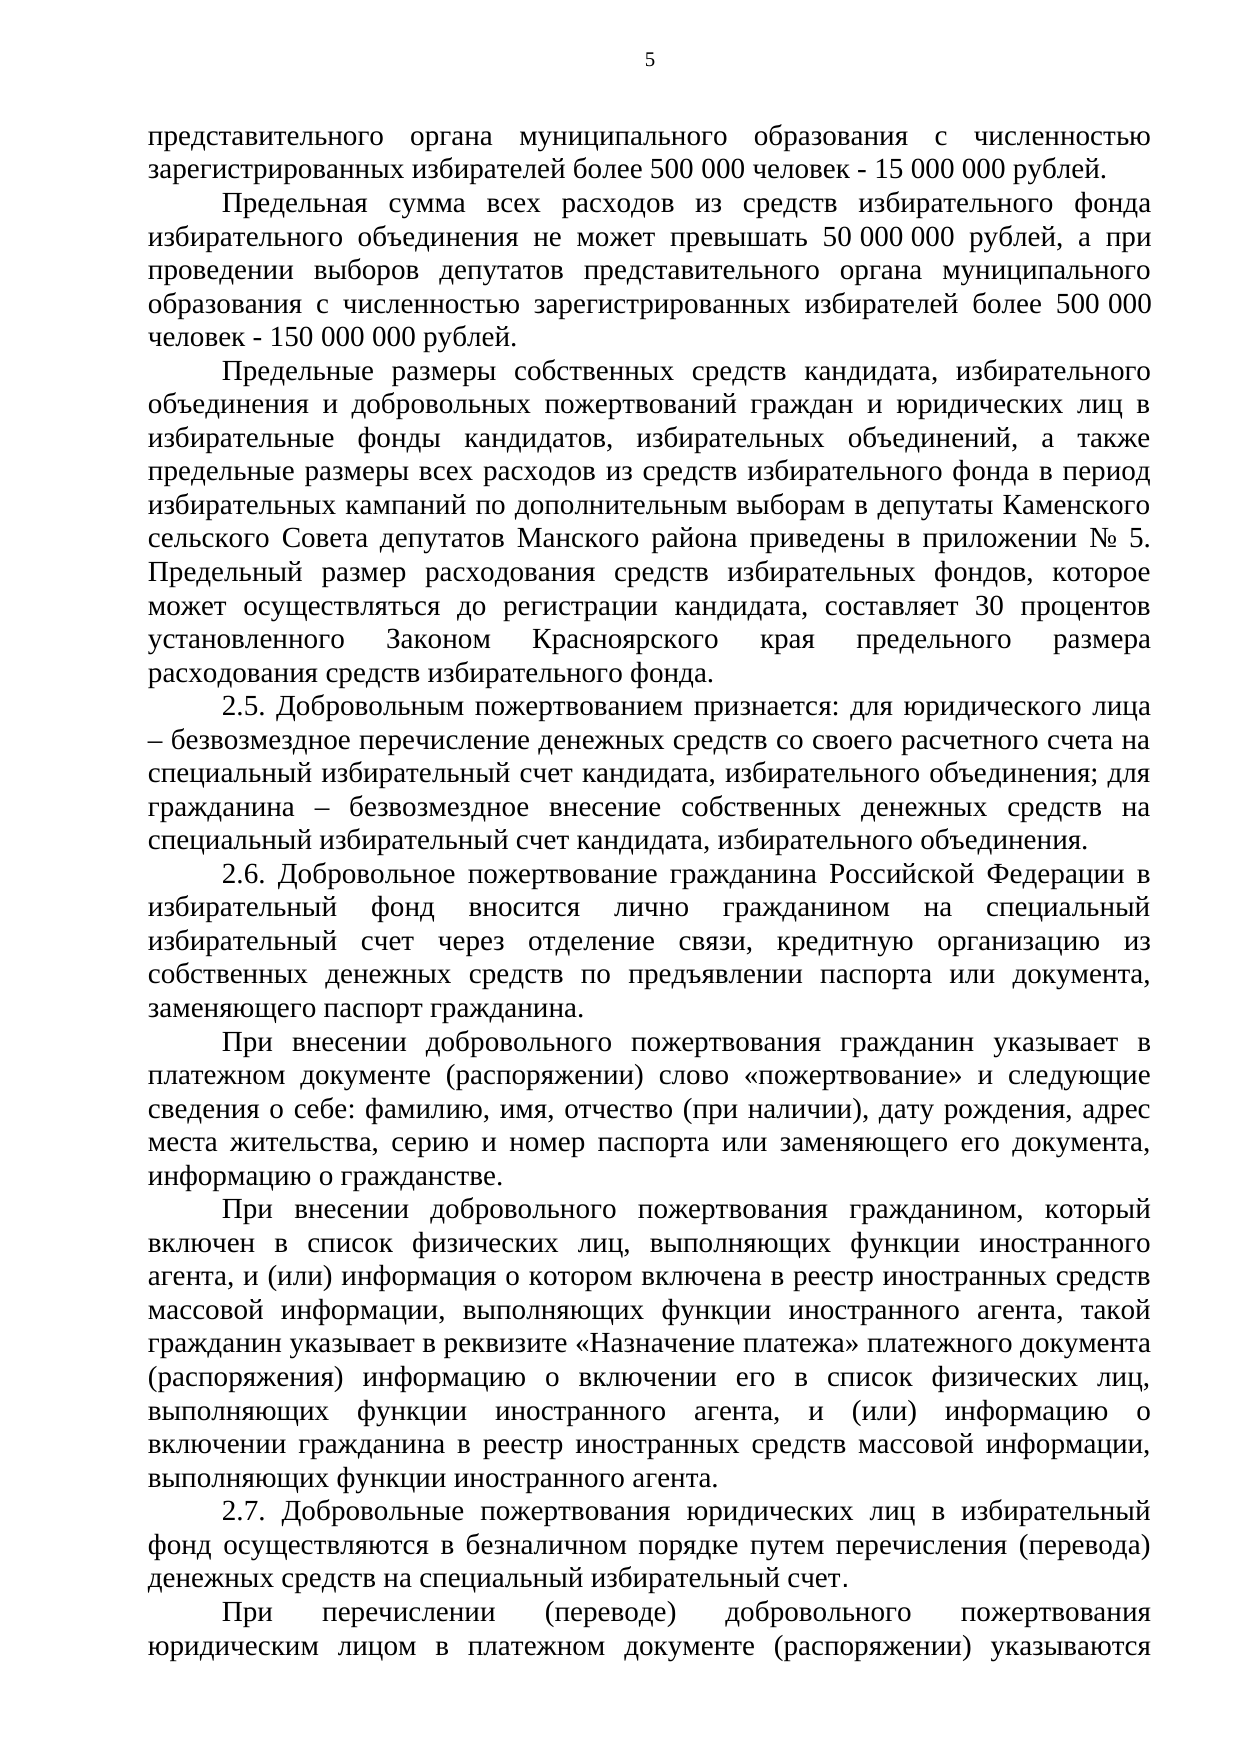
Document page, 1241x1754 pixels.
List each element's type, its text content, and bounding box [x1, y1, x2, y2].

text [148, 1594, 1152, 1661]
text 2.7. Добровольные пожертвования юридических лиц в избирательный фонд осуществляются в безналичном порядке путем перечисления (перевода) денежных средств на специальный избирательный счет. [148, 1493, 1152, 1594]
text При внесении добровольного пожертвования гражданином, который включен в список физических лиц, выполняющих функции иностранного агента, и (или) информация о котором включена в реестр иностранных средств массовой информации, выполняющих функции иностранного агента, такой гражданин указывает в реквизите «Назначение платежа» платежного документа (распоряжения) информацию о включении его в список физических лиц, выполняющих функции иностранного агента, и (или) информацию о включении гражданина в реестр иностранных средств массовой информации, выполняющих функции иностранного агента. [148, 1191, 1152, 1493]
text Предельная сумма всех расходов из средств избирательного фонда избирательного объединения не может превышать 50 000 000 рублей, а при проведении выборов депутатов представительного органа муниципального образования с численностью зарегистрированных избирателей более 500 000 человек - 150 000 000 рублей. [148, 185, 1152, 353]
text Предельные размеры собственных средств кандидата, избирательного объединения и добровольных пожертвований граждан и юридических лиц в избирательные фонды кандидатов, избирательных объединений, а также предельные размеры всех расходов из средств избирательного фонда в период избирательных кампаний по дополнительным выборам в депутаты Каменского сельского Совета депутатов Манского района приведены в приложении № 5. Предельный размер расходования средств избирательных фондов, которое может осуществляться до регистрации кандидата, составляет 30 процентов установленного Законом Красноярского края предельного размера расходования средств избирательного фонда. [148, 353, 1152, 688]
text При внесении добровольного пожертвования гражданин указывает в платежном документе (распоряжении) слово «пожертвование» и следующие сведения о себе: фамилию, имя, отчество (при наличии), дату рождения, адрес места жительства, серию и номер паспорта или заменяющего его документа, информацию о гражданстве. [148, 1024, 1152, 1191]
text 2.5. Добровольным пожертвованием признается: для юридического лица – безвозмездное перечисление денежных средств со своего расчетного счета на специальный избирательный счет кандидата, избирательного объединения; для гражданина – безвозмездное внесение собственных денежных средств на специальный избирательный счет кандидата, избирательного объединения. [148, 688, 1152, 856]
text 2.6. Добровольное пожертвование гражданина Российской Федерации в избирательный фонд вносится лично гражданином на специальный избирательный счет через отделение связи, кредитную организацию из собственных денежных средств по предъявлении паспорта или документа, заменяющего паспорт гражданина. [148, 856, 1152, 1024]
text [148, 118, 1152, 185]
